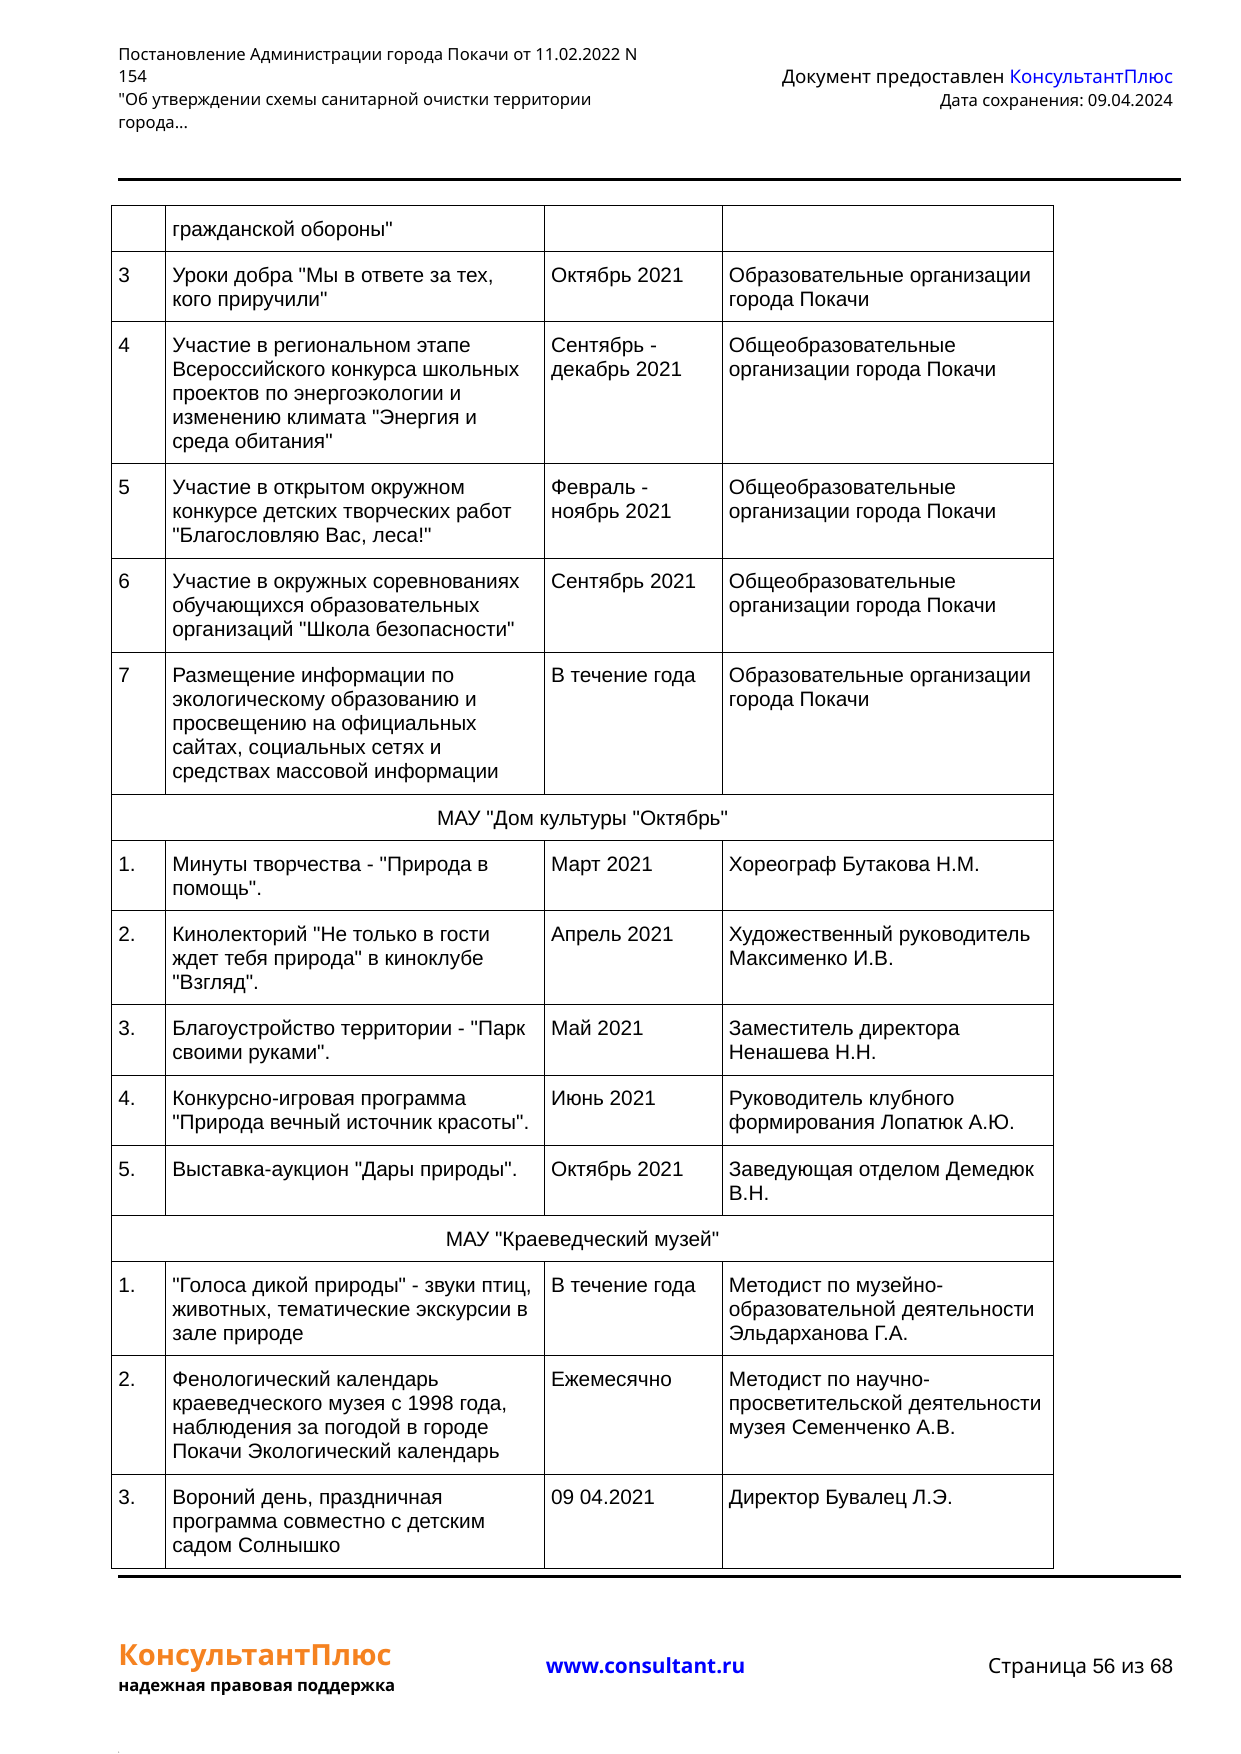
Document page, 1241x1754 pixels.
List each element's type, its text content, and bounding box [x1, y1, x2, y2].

table_cell Минуты творчества - "Природа в помощь". [166, 841, 544, 910]
table_cell 5 [112, 464, 165, 557]
table_cell 2. [112, 911, 165, 1004]
table_cell 2. [112, 1356, 165, 1473]
table_cell Уроки добра "Мы в ответе за тех, кого приручили" [166, 252, 544, 321]
table_cell Методист по музейно-образовательной деятельности Эльдарханова Г.А. [723, 1262, 1053, 1355]
table_cell 7 [112, 653, 165, 794]
table_cell В течение года [545, 653, 722, 794]
table_cell 6 [112, 559, 165, 652]
table_cell 3. [112, 1475, 165, 1568]
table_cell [166, 206, 544, 251]
table_cell Конкурсно-игровая программа "Природа вечный источник красоты". [166, 1076, 544, 1145]
table_cell 2 [112, 206, 165, 251]
table_cell 09 04.2021 [545, 1475, 722, 1568]
table_cell Кинолекторий "Не только в гости ждет тебя природа" в киноклубе "Взгляд". [166, 911, 544, 1004]
table_cell МАУ "Дом культуры "Октябрь" [112, 795, 1053, 840]
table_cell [545, 206, 722, 251]
table_cell Октябрь 2021 [545, 252, 722, 321]
table_cell Участие в региональном этапе Всероссийского конкурса школьных проектов по энергоэкологии и изменению климата "Энергия и среда обитания" [166, 322, 544, 463]
table_cell 1. [112, 1262, 165, 1355]
table_cell Заместитель директора Ненашева Н.Н. [723, 1005, 1053, 1074]
table_cell Руководитель клубного формирования Лопатюк А.Ю. [723, 1076, 1053, 1145]
table_cell Благоустройство территории - "Парк своими руками". [166, 1005, 544, 1074]
table_cell В течение года [545, 1262, 722, 1355]
table_cell Июнь 2021 [545, 1076, 722, 1145]
table_cell МАУ "Краеведческий музей" [112, 1216, 1053, 1261]
table_cell Апрель 2021 [545, 911, 722, 1004]
table_cell Март 2021 [545, 841, 722, 910]
table_cell Общеобразовательные организации города Покачи [723, 322, 1053, 463]
table_cell "Голоса дикой природы" - звуки птиц, животных, тематические экскурсии в зале природе [166, 1262, 544, 1355]
table_cell Художественный руководитель Максименко И.В. [723, 911, 1053, 1004]
table_cell 1. [112, 841, 165, 910]
table_cell Участие в окружных соревнованиях обучающихся образовательных организаций "Школа безопасности" [166, 559, 544, 652]
table_cell 5. [112, 1146, 165, 1215]
table_cell Общеобразовательные организации города Покачи [723, 464, 1053, 557]
table_cell Образовательные организации города Покачи [723, 653, 1053, 794]
table_cell 4. [112, 1076, 165, 1145]
table_cell 4 [112, 322, 165, 463]
table_cell Октябрь 2021 [545, 1146, 722, 1215]
table_cell Размещение информации по экологическому образованию и просвещению на официальных сайтах, социальных сетях и средствах массовой информации [166, 653, 544, 794]
table_cell Директор Бувалец Л.Э. [723, 1475, 1053, 1568]
table_cell 3 [112, 252, 165, 321]
table_cell Сентябрь 2021 [545, 559, 722, 652]
table_cell Сентябрь - декабрь 2021 [545, 322, 722, 463]
table_cell Выставка-аукцион "Дары природы". [166, 1146, 544, 1215]
table_cell Хореограф Бутакова Н.М. [723, 841, 1053, 910]
table_cell Фенологический календарь краеведческого музея с 1998 года, наблюдения за погодой в городе Покачи Экологический календарь [166, 1356, 544, 1473]
table_cell Вороний день, праздничная программа совместно с детским садом Солнышко [166, 1475, 544, 1568]
table_cell 3. [112, 1005, 165, 1074]
table_cell Образовательные организации города Покачи [723, 252, 1053, 321]
table_cell Методист по научно-просветительской деятельности музея Семенченко А.В. [723, 1356, 1053, 1473]
table_cell Участие в открытом окружном конкурсе детских творческих работ "Благословляю Вас, леса!" [166, 464, 544, 557]
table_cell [723, 206, 1053, 251]
table_cell Май 2021 [545, 1005, 722, 1074]
table_cell Общеобразовательные организации города Покачи [723, 559, 1053, 652]
table_cell Ежемесячно [545, 1356, 722, 1473]
table_cell Заведующая отделом Демедюк В.Н. [723, 1146, 1053, 1215]
table_cell Февраль - ноябрь 2021 [545, 464, 722, 557]
